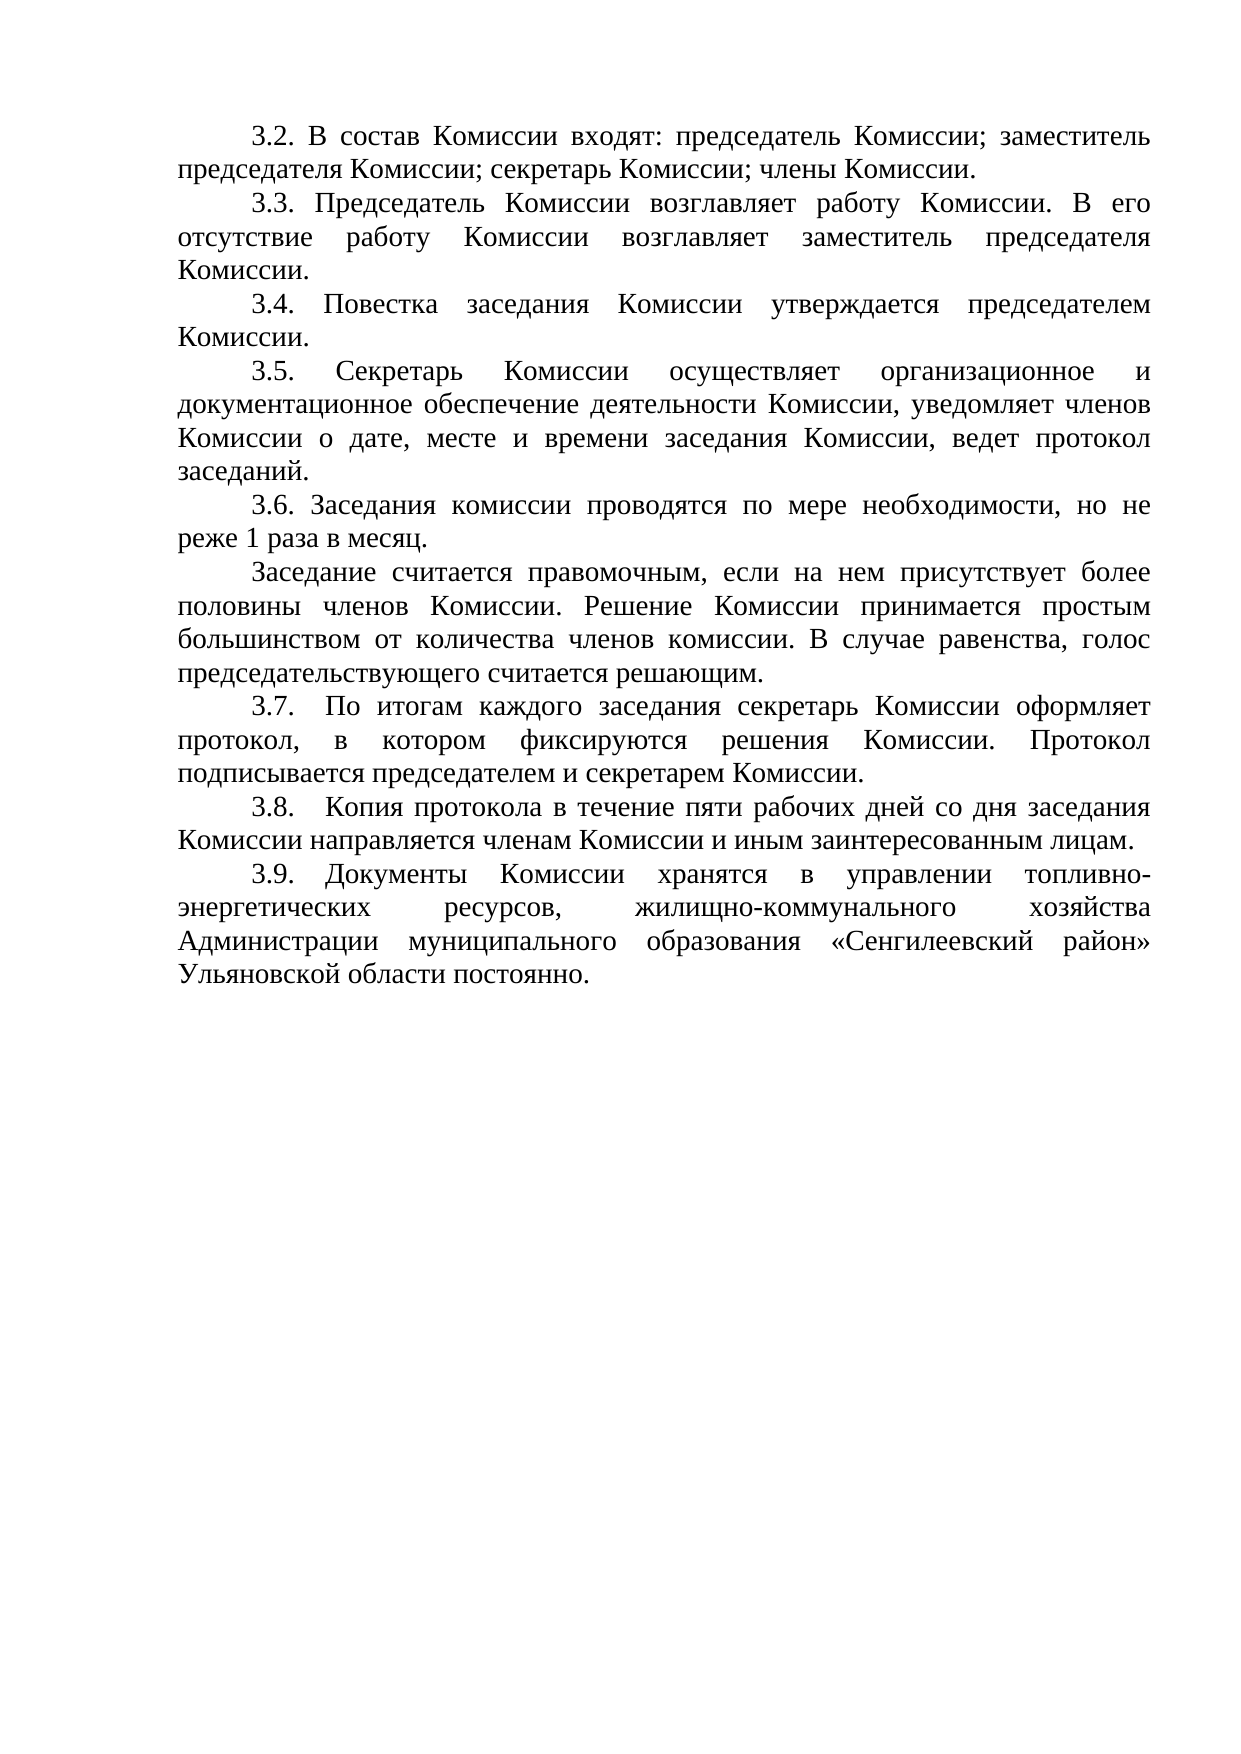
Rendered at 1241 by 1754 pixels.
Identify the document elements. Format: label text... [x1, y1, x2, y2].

text 3.3. Председатель Комиссии возглавляет работу Комиссии. В его отсутствие работу Комиссии возглавляет заместитель председателя Комиссии. [177, 185, 1152, 286]
list Документы Комиссии хранятся в управлении топливно-энергетических ресурсов, жилищно-коммунального хозяйства Администрации муниципального образования «Сенгилеевский район» Ульяновской области постоянно. [177, 856, 1152, 990]
text 3.4. Повестка заседания Комиссии утверждается председателем Комиссии. [177, 286, 1152, 353]
text 3.6. Заседания комиссии проводятся по мере необходимости, но не реже 1 раза в месяц. [177, 487, 1152, 554]
list Копия протокола в течение пяти рабочих дней со дня заседания Комиссии направляется членам Комиссии и иным заинтересованным лицам. [177, 789, 1152, 856]
text 3.5. Секретарь Комиссии осуществляет организационное и документационное обеспечение деятельности Комиссии, уведомляет членов Комиссии о дате, месте и времени заседания Комиссии, ведет протокол заседаний. [177, 353, 1152, 487]
list По итогам каждого заседания секретарь Комиссии оформляет протокол, в котором фиксируются решения Комиссии. Протокол подписывается председателем и секретарем Комиссии. [177, 688, 1152, 789]
text 3.2. В состав Комиссии входят: председатель Комиссии; заместитель председателя Комиссии; секретарь Комиссии; члены Комиссии. [177, 118, 1152, 185]
text Заседание считается правомочным, если на нем присутствует более половины членов Комиссии. Решение Комиссии принимается простым большинством от количества членов комиссии. В случае равенства, голос председательствующего считается решающим. [177, 554, 1152, 688]
